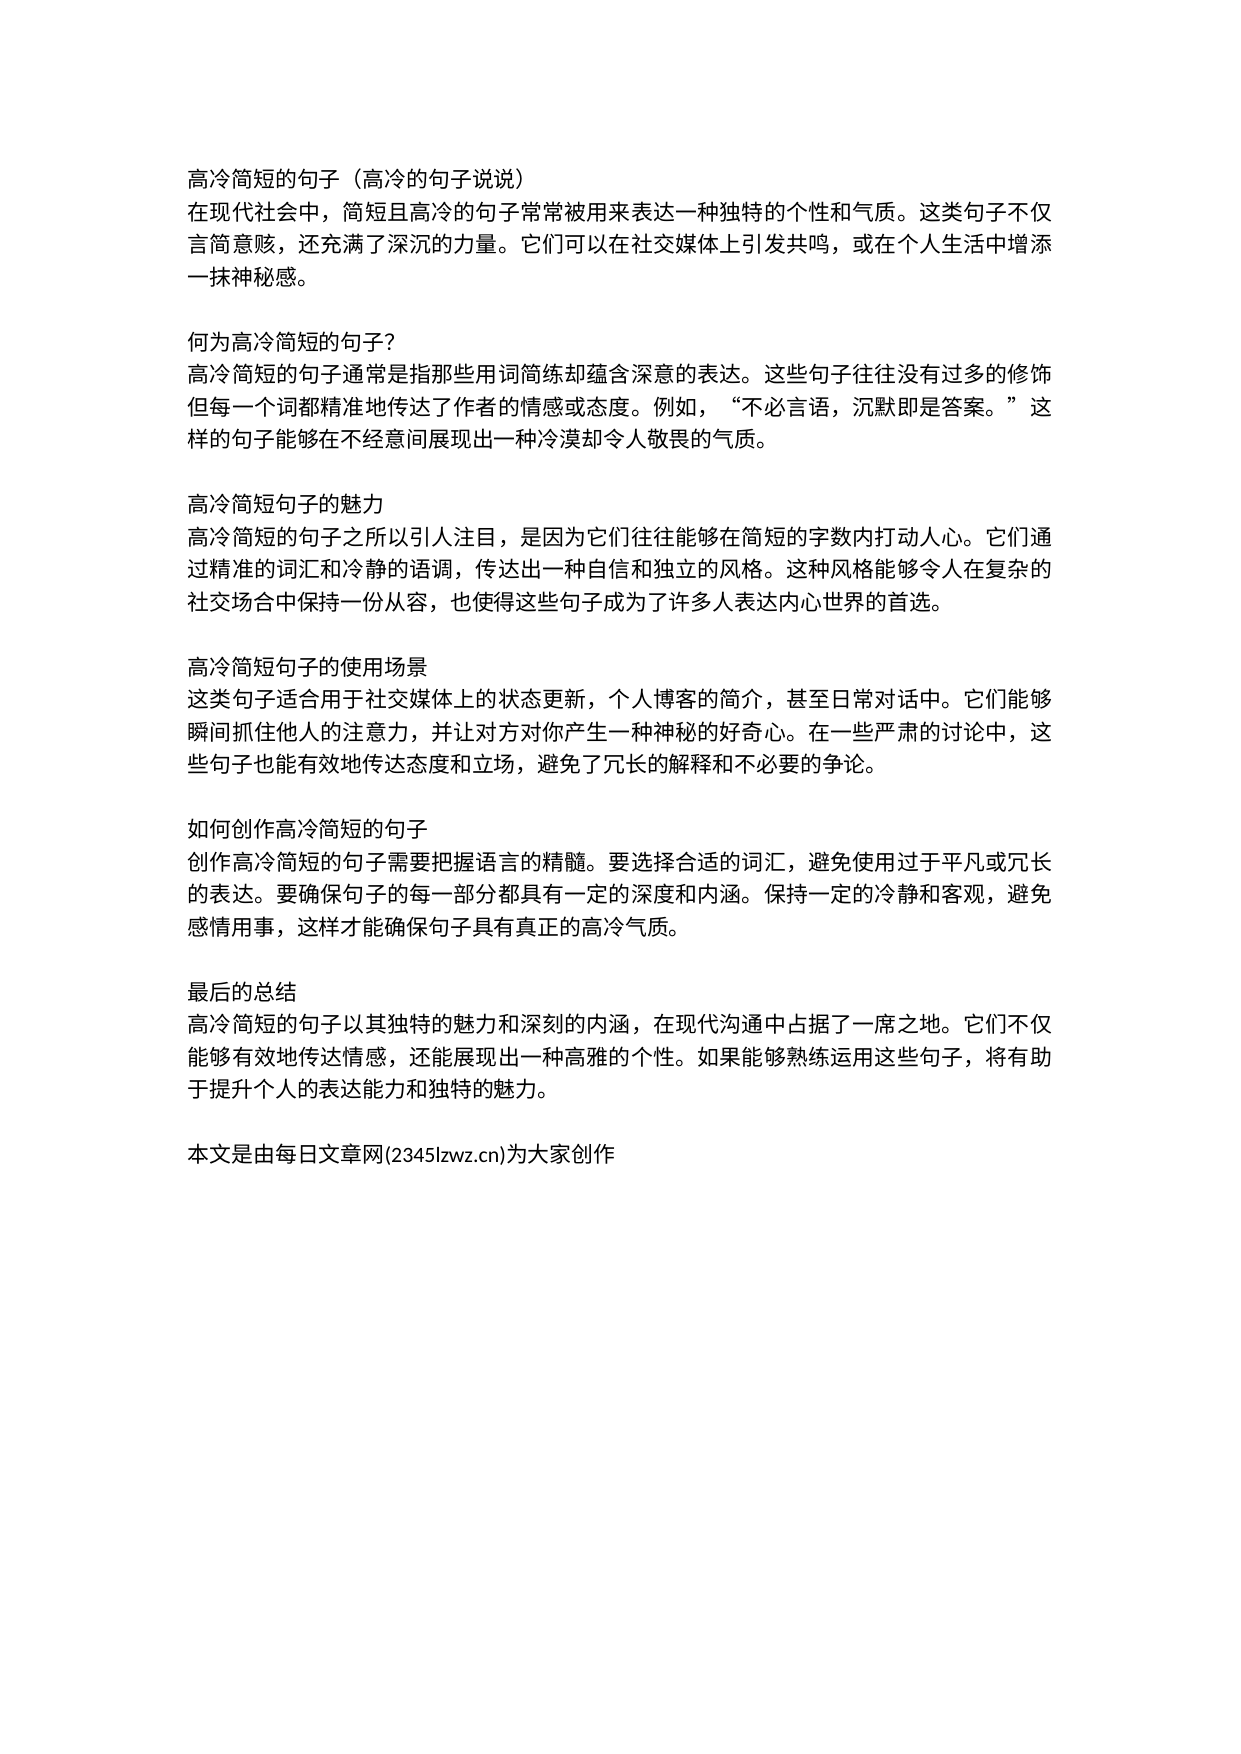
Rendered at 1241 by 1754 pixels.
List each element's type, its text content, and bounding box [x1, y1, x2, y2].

text 这类句子适合用于社交媒体上的状态更新，个人博客的简介，甚至日常对话中。它们能够瞬间抓住他人的注意力，并让对方对你产生一种神秘的好奇心。在一些严肃的讨论中，这些句子也能有效地传达态度和立场，避免了冗长的解释和不必要的争论。 [187, 682, 1053, 779]
text 高冷简短的句子之所以引人注目，是因为它们往往能够在简短的字数内打动人心。它们通过精准的词汇和冷静的语调，传达出一种自信和独立的风格。这种风格能够令人在复杂的社交场合中保持一份从容，也使得这些句子成为了许多人表达内心世界的首选。 [187, 519, 1053, 617]
text 高冷简短的句子通常是指那些用词简练却蕴含深意的表达。这些句子往往没有过多的修饰，但每一个词都精准地传达了作者的情感或态度。例如，“不必言语，沉默即是答案。”这样的句子能够在不经意间展现出一种冷漠却令人敬畏的气质。 [187, 357, 1053, 454]
text 在现代社会中，简短且高冷的句子常常被用来表达一种独特的个性和气质。这类句子不仅言简意赅，还充满了深沉的力量。它们可以在社交媒体上引发共鸣，或在个人生活中增添一抹神秘感。 [187, 194, 1053, 292]
text 高冷简短的句子（高冷的句子说说） [187, 162, 1053, 194]
text 高冷简短句子的使用场景 [187, 649, 1053, 682]
text 高冷简短的句子以其独特的魅力和深刻的内涵，在现代沟通中占据了一席之地。它们不仅能够有效地传达情感，还能展现出一种高雅的个性。如果能够熟练运用这些句子，将有助于提升个人的表达能力和独特的魅力。 [187, 1007, 1053, 1104]
text 最后的总结 [187, 974, 1053, 1007]
text 如何创作高冷简短的句子 [187, 812, 1053, 844]
text 本文是由每日文章网(2345lzwz.cn)为大家创作 [187, 1137, 1053, 1169]
text 高冷简短句子的魅力 [187, 487, 1053, 519]
text 创作高冷简短的句子需要把握语言的精髓。要选择合适的词汇，避免使用过于平凡或冗长的表达。要确保句子的每一部分都具有一定的深度和内涵。保持一定的冷静和客观，避免感情用事，这样才能确保句子具有真正的高冷气质。 [187, 844, 1053, 942]
text 何为高冷简短的句子？ [187, 324, 1053, 357]
